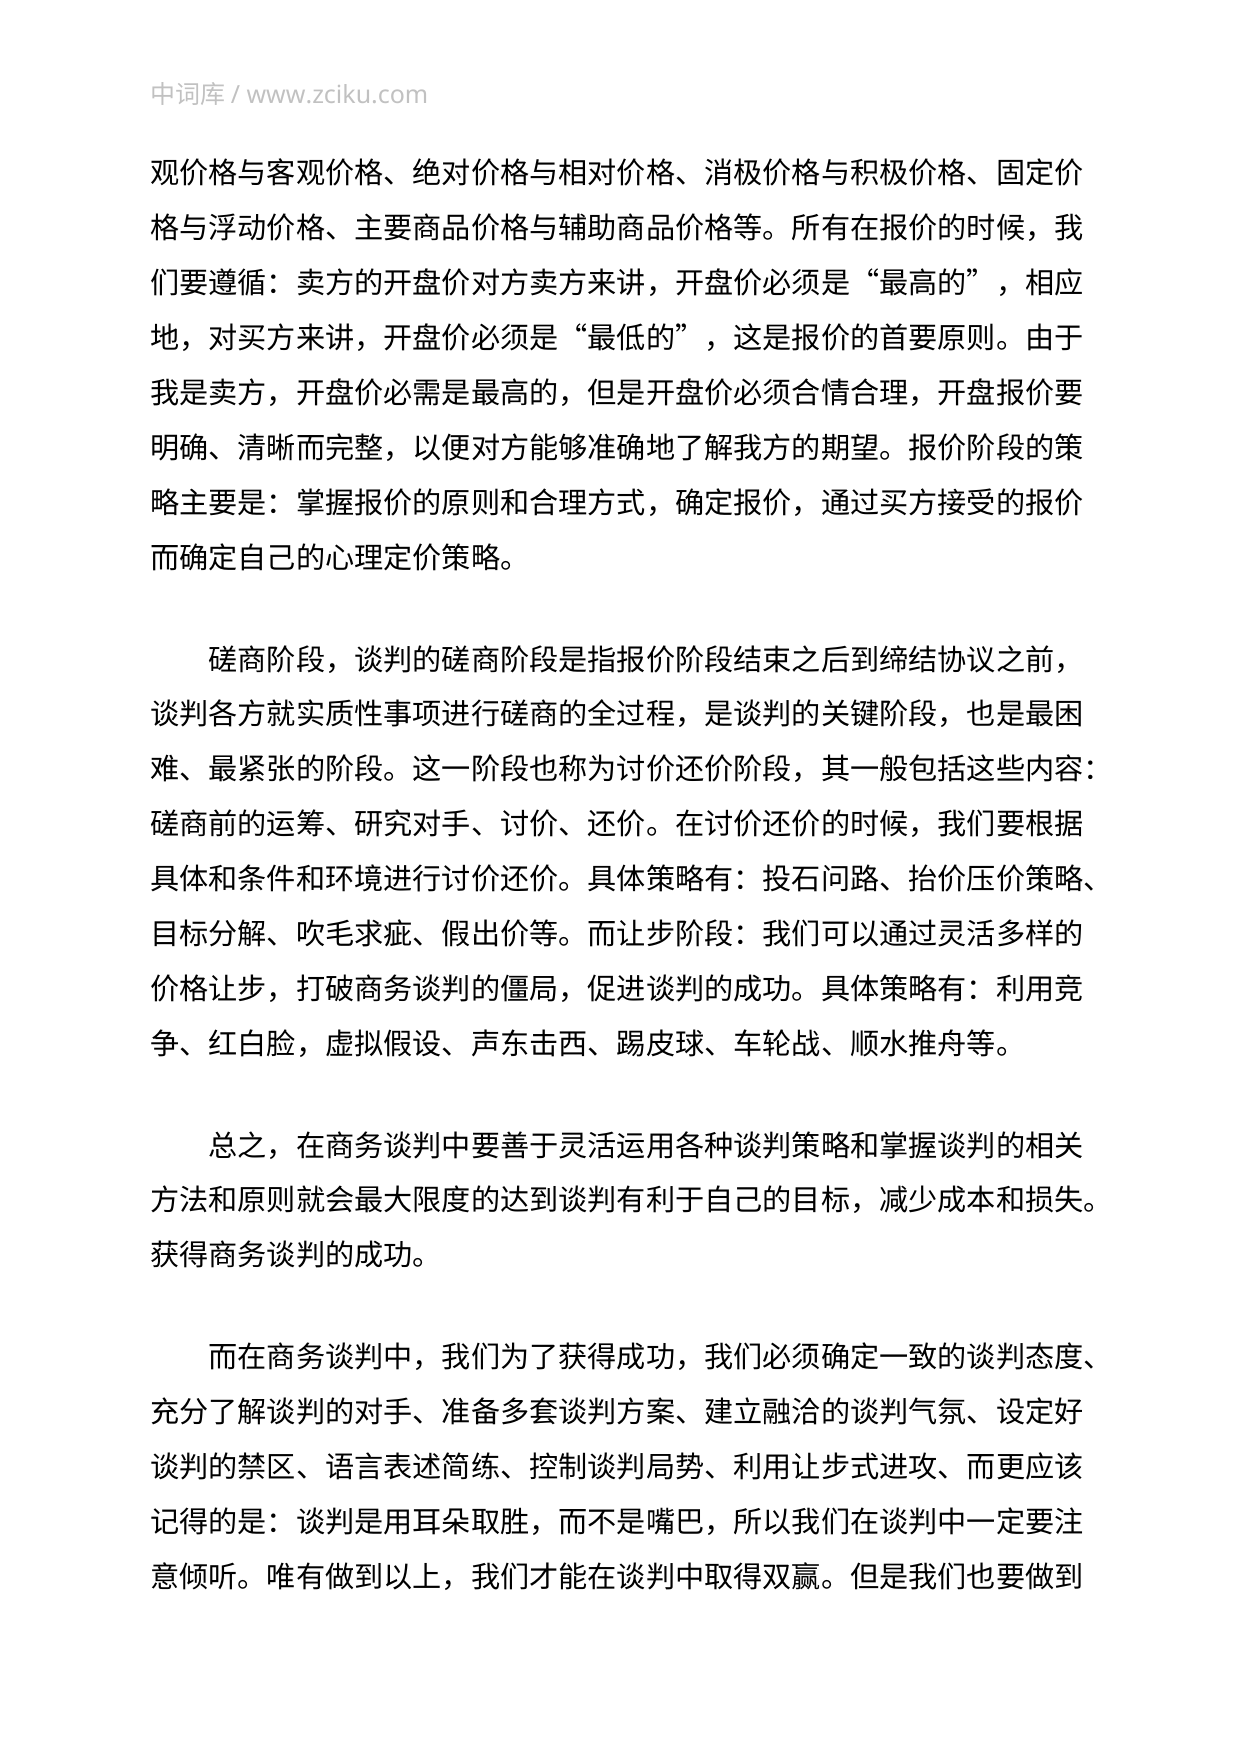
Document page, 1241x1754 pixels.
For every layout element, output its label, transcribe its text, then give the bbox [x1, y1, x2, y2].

text 磋商阶段，谈判的磋商阶段是指报价阶段结束之后到缔结协议之前，谈判各方就实质性事项进行磋商的全过程，是谈判的关键阶段，也是最困难、最紧张的阶段。这一阶段也称为讨价还价阶段，其一般包括这些内容：磋商前的运筹、研究对手、讨价、还价。在讨价还价的时候，我们要根据具体和条件和环境进行讨价还价。具体策略有：投石问路、抬价压价策略、目标分解、吹毛求疵、假出价等。而让步阶段：我们可以通过灵活多样的价格让步，打破商务谈判的僵局，促进谈判的成功。具体策略有：利用竞争、红白脸，虚拟假设、声东击西、踢皮球、车轮战、顺水推舟等。 [150, 636, 1090, 1063]
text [150, 1334, 1090, 1596]
text 总之，在商务谈判中要善于灵活运用各种谈判策略和掌握谈判的相关方法和原则就会最大限度的达到谈判有利于自己的目标，减少成本和损失。获得商务谈判的成功。 [150, 1122, 1090, 1274]
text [150, 150, 1090, 577]
